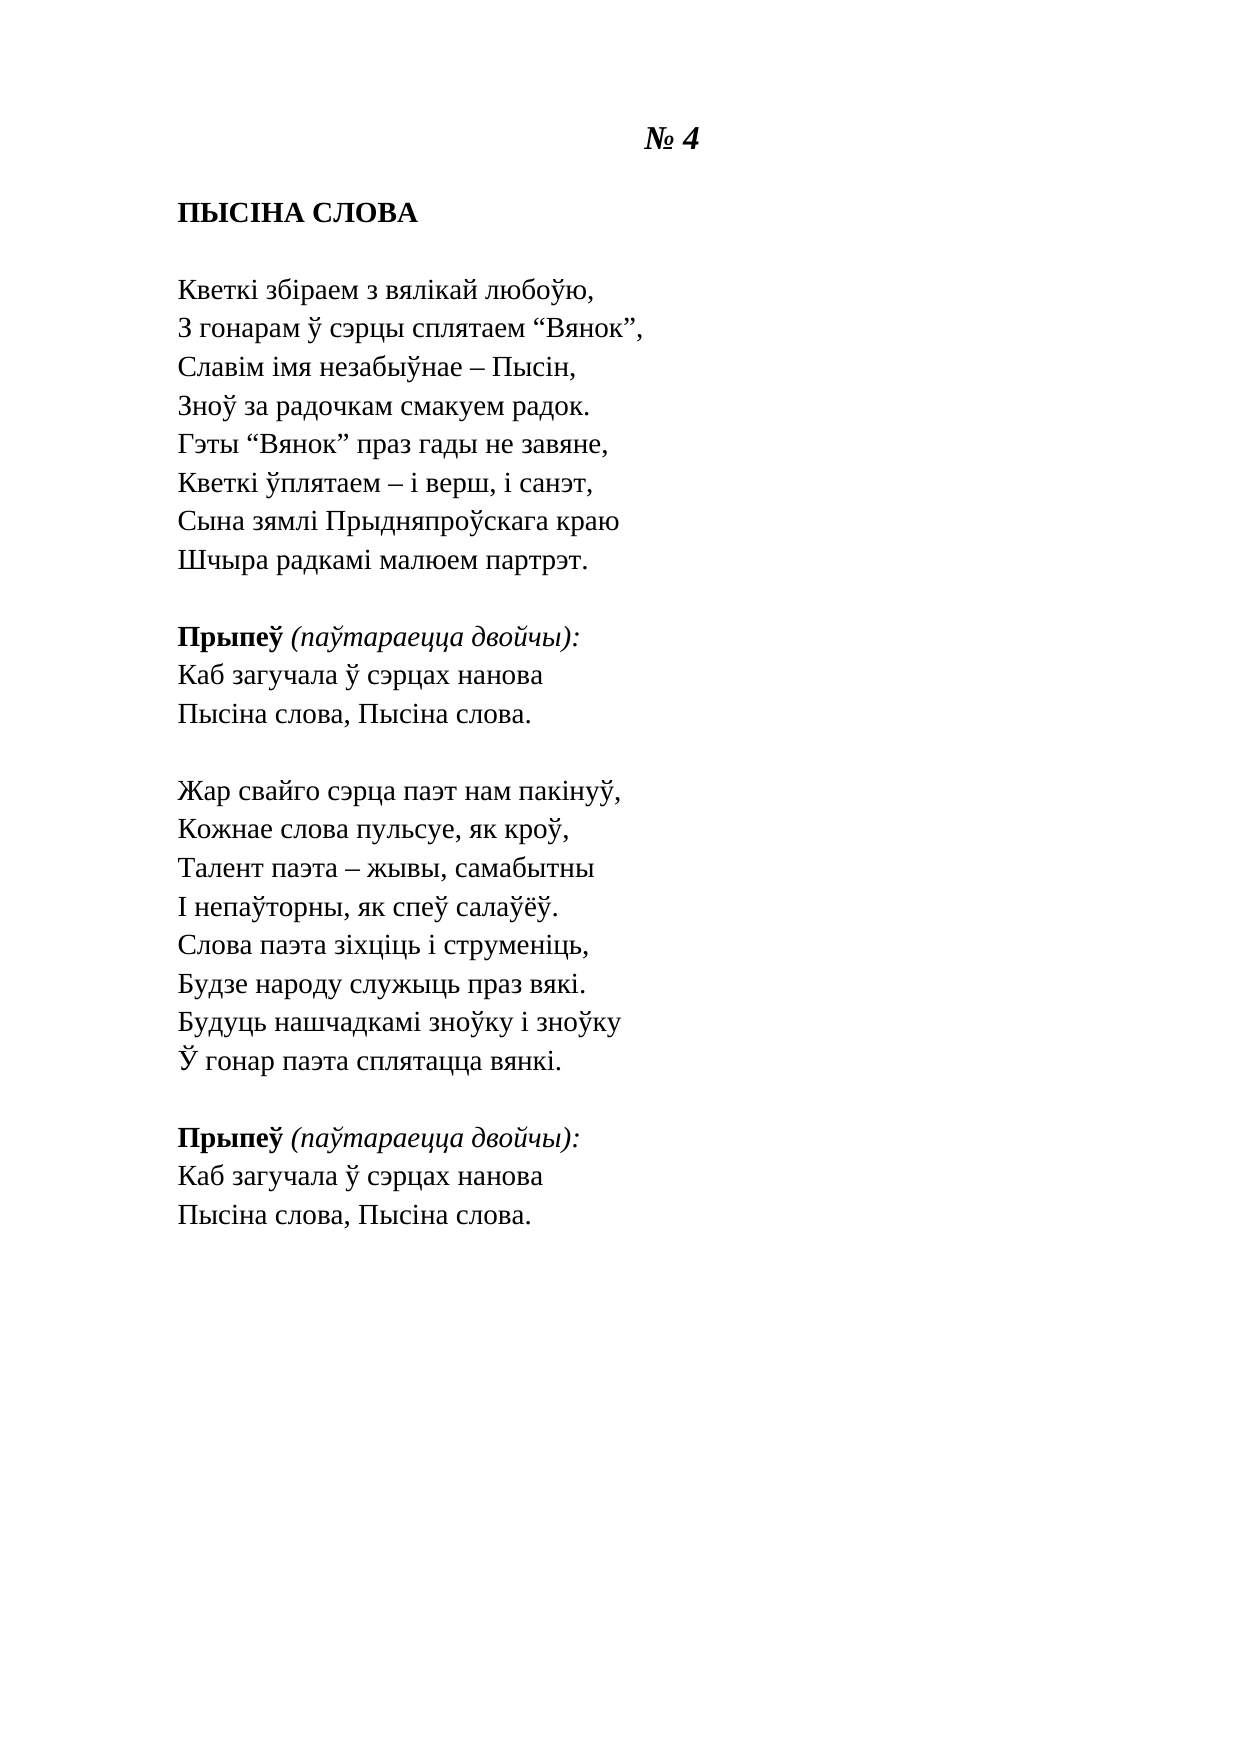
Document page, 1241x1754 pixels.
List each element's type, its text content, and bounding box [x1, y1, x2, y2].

text Слова паэта зіхціць і струменіць, [177, 927, 1152, 961]
text З гонарам ў сэрцы сплятаем “Вянок”, [177, 311, 1152, 344]
text Ў гонар паэта сплятацца вянкі. [177, 1043, 1152, 1076]
text Каб загучала ў сэрцах нанова [177, 657, 1152, 691]
text Кветкі ўплятаем – і верш, і санэт, [177, 465, 1152, 498]
text Кветкі збіраем з вялікай любоўю, [177, 272, 1152, 306]
text Пысіна слова, Пысіна слова. [177, 1197, 1152, 1231]
text Кожнае слова пульсуе, як кроў, [177, 812, 1152, 845]
text Талент паэта – жывы, самабытны [177, 850, 1152, 884]
text Прыпеў (паўтараецца двойчы): [177, 619, 1152, 652]
text Пысіна слова, Пысіна слова. [177, 696, 1152, 729]
text Будзе народу служыць праз вякі. [177, 966, 1152, 999]
text Каб загучала ў сэрцах нанова [177, 1158, 1152, 1192]
text Зноў за радочкам смакуем радок. [177, 388, 1152, 421]
text Славім імя незабыўнае – Пысін, [177, 349, 1152, 383]
text Сына зямлі Прыдняпроўскага краю [177, 503, 1152, 537]
text ПЫСІНА СЛОВА [177, 195, 1152, 228]
text Прыпеў (паўтараецца двойчы): [177, 1120, 1152, 1153]
text № 4 [177, 118, 1152, 156]
text І непаўторны, як спеў салаўёў. [177, 889, 1152, 922]
text Жар свайго сэрца паэт нам пакінуў, [177, 773, 1152, 807]
text Гэты “Вянок” праз гады не завяне, [177, 426, 1152, 460]
text Шчыра радкамі малюем партрэт. [177, 542, 1152, 575]
text Будуць нашчадкамі зноўку і зноўку [177, 1004, 1152, 1038]
